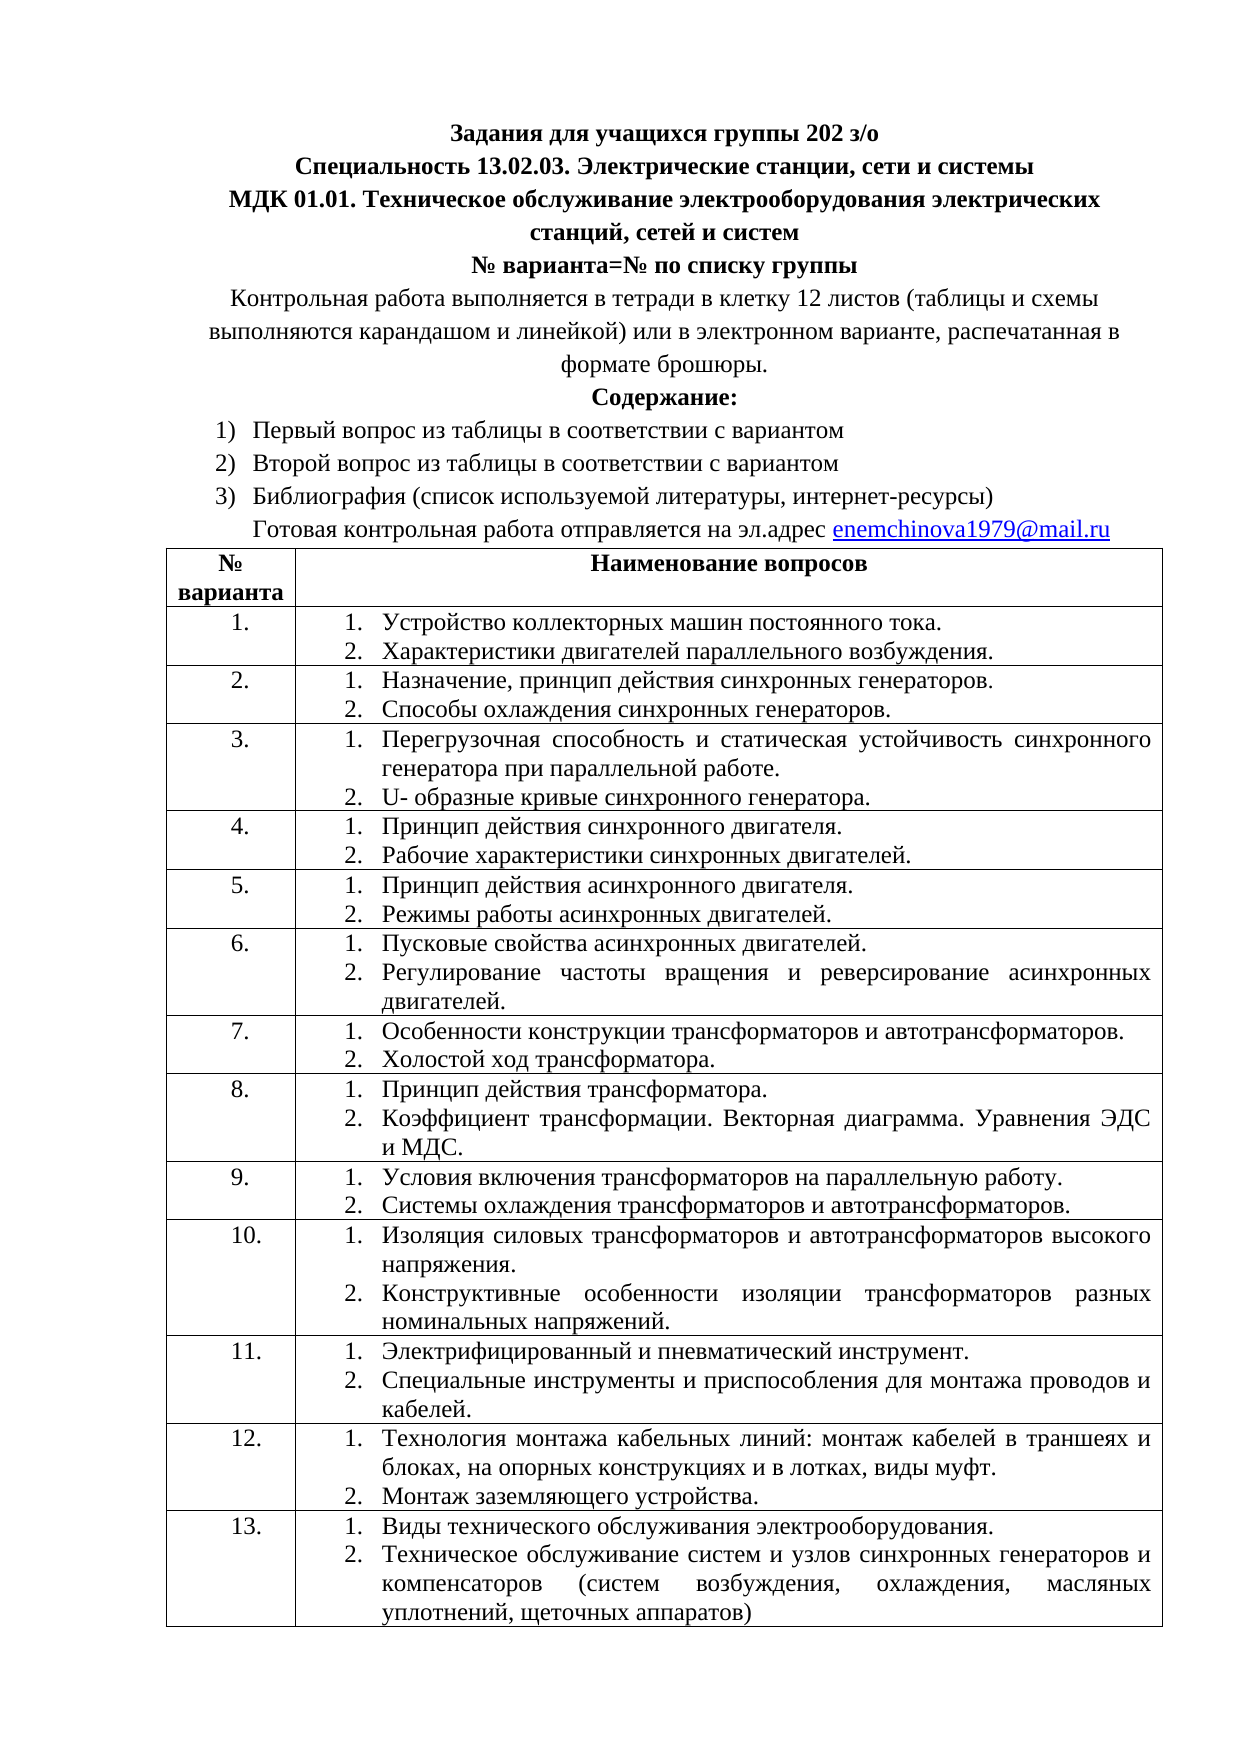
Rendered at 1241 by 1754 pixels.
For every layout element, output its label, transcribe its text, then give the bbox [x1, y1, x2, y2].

text Задания для учащихся группы 202 з/о [177, 118, 1152, 147]
table_cell Устройство коллекторных машин постоянного тока. Характеристики двигателей параллельного возбуждения. [296, 607, 1162, 664]
table_cell [167, 1074, 295, 1161]
table_cell [167, 1016, 295, 1073]
table_header Наименование вопросов [296, 549, 1162, 606]
table_cell [167, 607, 295, 664]
table_header № варианта [167, 549, 295, 606]
table_cell Особенности конструкции трансформаторов и автотрансформаторов. Холостой ход трансформатора. [296, 1016, 1162, 1073]
table_cell [167, 1336, 295, 1422]
table_cell Пусковые свойства асинхронных двигателей. Регулирование частоты вращения и реверсирование асинхронных двигателей. [296, 929, 1162, 1015]
list Первый вопрос из таблицы в соответствии с вариантом [215, 415, 1152, 444]
list Второй вопрос из таблицы в соответствии с вариантом [215, 448, 1152, 477]
table_cell Принцип действия трансформатора. Коэффициент трансформации. Векторная диаграмма. Уравнения ЭДС и МДС. [296, 1074, 1162, 1161]
table_cell [167, 666, 295, 723]
table_cell [167, 1424, 295, 1510]
table_cell Изоляция силовых трансформаторов и автотрансформаторов высокого напряжения. Конструктивные особенности изоляции трансформаторов разных номинальных напряжений. [296, 1220, 1162, 1335]
table_cell Принцип действия асинхронного двигателя. Режимы работы асинхронных двигателей. [296, 870, 1162, 927]
table_cell [167, 870, 295, 927]
table_cell [167, 1220, 295, 1335]
table_cell [167, 929, 295, 1015]
table_cell [167, 1162, 295, 1219]
table_cell Принцип действия синхронного двигателя. Рабочие характеристики синхронных двигателей. [296, 811, 1162, 869]
table_cell Технология монтажа кабельных линий: монтаж кабелей в траншеях и блоках, на опорных конструкциях и в лотках, виды муфт. Монтаж заземляющего устройства. [296, 1424, 1162, 1510]
table_cell Электрифицированный и пневматический инструмент. Специальные инструменты и приспособления для монтажа проводов и кабелей. [296, 1336, 1162, 1422]
table_cell [167, 811, 295, 869]
text Контрольная работа выполняется в тетради в клетку 12 листов (таблицы и схемы выполняются карандашом и линейкой) или в электронном варианте, распечатанная в формате брошюры. [177, 283, 1152, 378]
table_cell [167, 1511, 295, 1626]
text Специальность 13.02.03. Электрические станции, сети и системы [177, 151, 1152, 180]
table_cell Виды технического обслуживания электрооборудования. Техническое обслуживание систем и узлов синхронных генераторов и компенсаторов (систем возбуждения, охлаждения, масляных уплотнений, щеточных аппаратов) [296, 1511, 1162, 1626]
table_cell Перегрузочная способность и статическая устойчивость синхронного генератора при параллельной работе. U- образные кривые синхронного генератора. [296, 724, 1162, 810]
table_cell Назначение, принцип действия синхронных генераторов. Способы охлаждения синхронных генераторов. [296, 666, 1162, 723]
text Содержание: [177, 382, 1152, 411]
list Готовая контрольная работа отправляется на эл.адрес enemchinova1979@mail.ru [252, 514, 1152, 543]
list Библиография (список используемой литературы, интернет-ресурсы) [215, 481, 1152, 510]
text МДК 01.01. Техническое обслуживание электрооборудования электрических станций, сетей и систем [177, 184, 1152, 246]
table_cell [167, 724, 295, 810]
table_cell Условия включения трансформаторов на параллельную работу. Системы охлаждения трансформаторов и автотрансформаторов. [296, 1162, 1162, 1219]
text № варианта=№ по списку группы [177, 250, 1152, 279]
